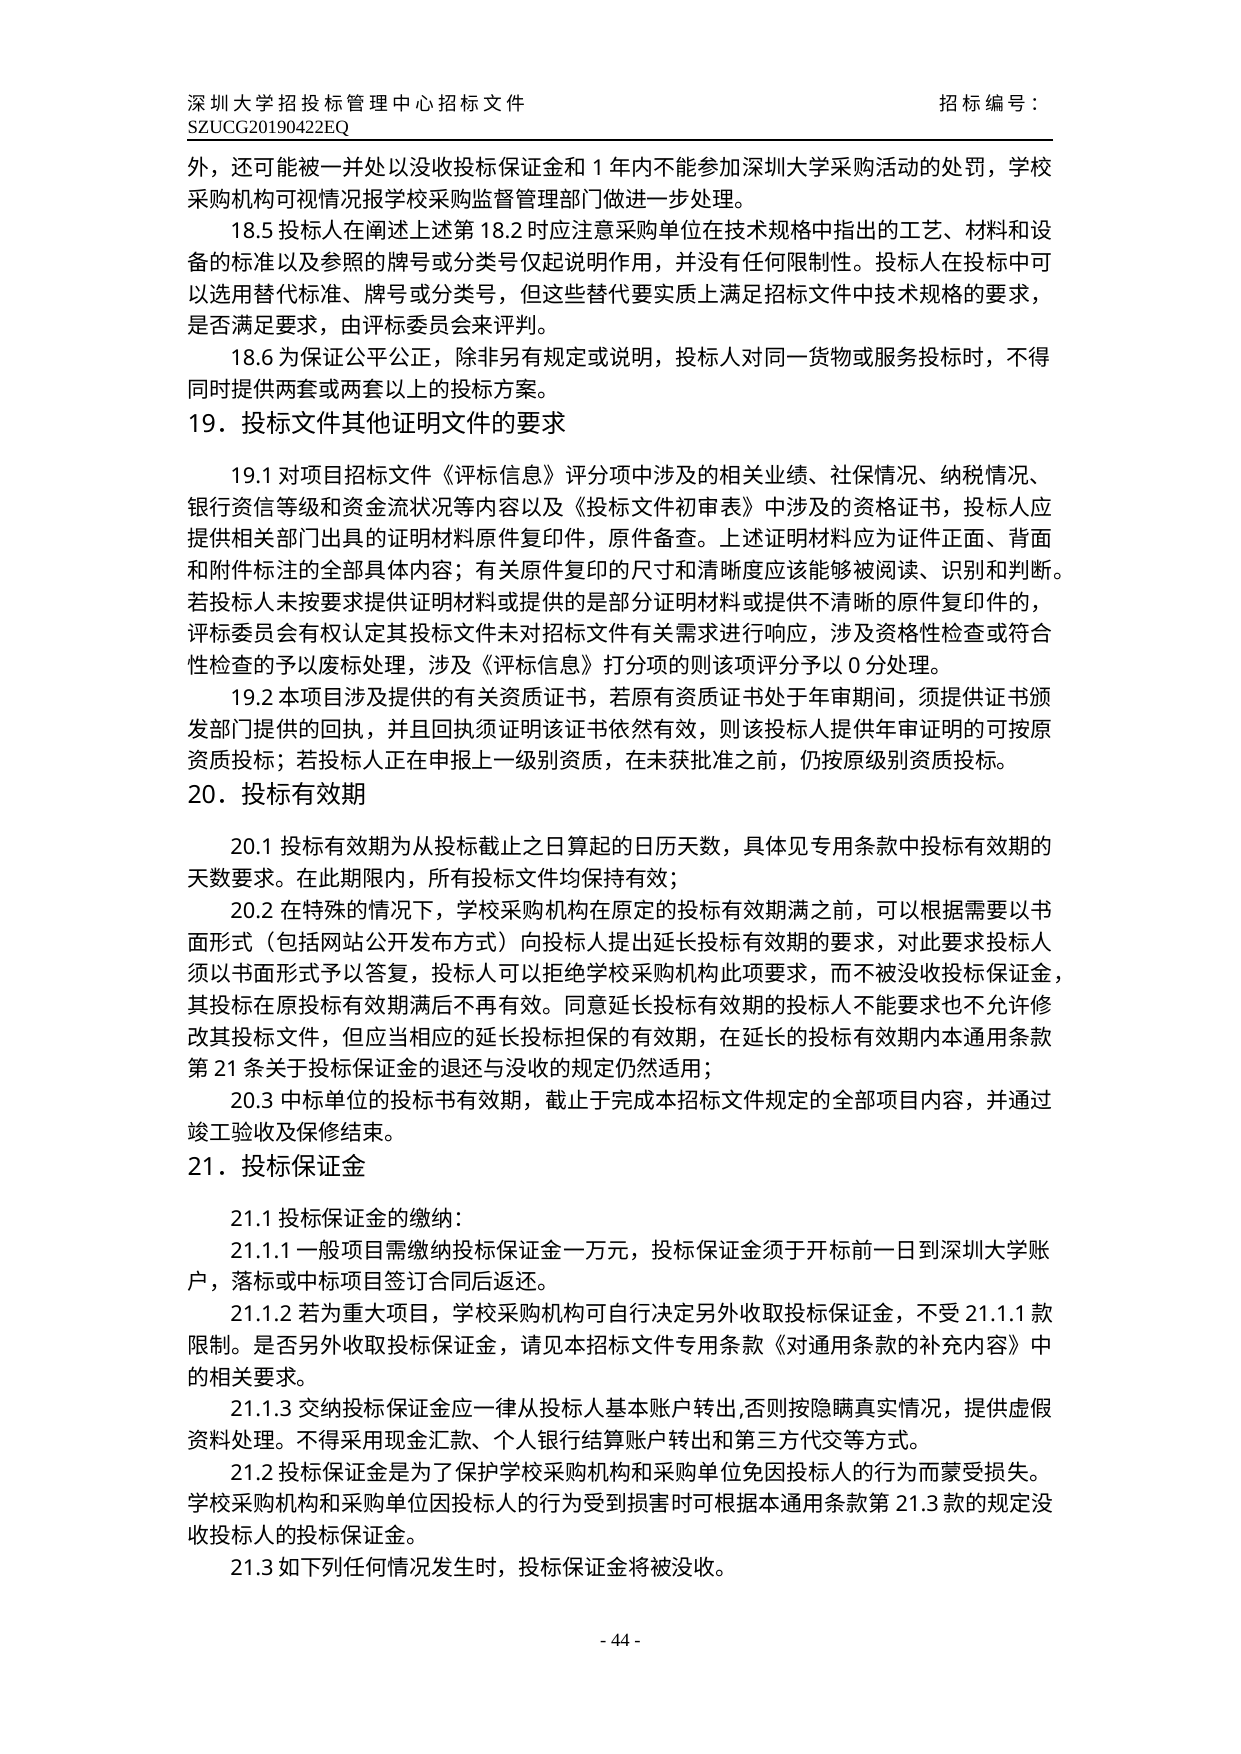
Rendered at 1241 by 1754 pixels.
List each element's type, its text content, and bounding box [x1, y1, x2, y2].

text 21.1.2 若为重大项目，学校采购机构可自行决定另外收取投标保证金，不受21.1.1款限制。是否另外收取投标保证金，请见本招标文件专用条款《对通用条款的补充内容》中的相关要求。 [187, 1296, 1053, 1391]
text 20.1 投标有效期为从投标截止之日算起的日历天数，具体见专用条款中投标有效期的天数要求。在此期限内，所有投标文件均保持有效； [187, 829, 1053, 893]
text 21．投标保证金 [187, 1146, 1053, 1183]
text 18.6为保证公平公正，除非另有规定或说明，投标人对同一货物或服务投标时，不得同时提供两套或两套以上的投标方案。 [187, 340, 1053, 404]
text 19.1对项目招标文件《评标信息》评分项中涉及的相关业绩、社保情况、纳税情况、银行资信等级和资金流状况等内容以及《投标文件初审表》中涉及的资格证书，投标人应提供相关部门出具的证明材料原件复印件，原件备查。上述证明材料应为证件正面、背面和附件标注的全部具体内容；有关原件复印的尺寸和清晰度应该能够被阅读、识别和判断。若投标人未按要求提供证明材料或提供的是部分证明材料或提供不清晰的原件复印件的，评标委员会有权认定其投标文件未对招标文件有关需求进行响应，涉及资格性检查或符合性检查的予以废标处理，涉及《评标信息》打分项的则该项评分予以0分处理。 [187, 458, 1053, 680]
text 20．投标有效期 [187, 775, 1053, 811]
text 19．投标文件其他证明文件的要求 [187, 404, 1053, 440]
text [187, 150, 1053, 213]
text 21.1投标保证金的缴纳： [187, 1201, 1053, 1233]
text 20.2 在特殊的情况下，学校采购机构在原定的投标有效期满之前，可以根据需要以书面形式（包括网站公开发布方式）向投标人提出延长投标有效期的要求，对此要求投标人须以书面形式予以答复，投标人可以拒绝学校采购机构此项要求，而不被没收投标保证金，其投标在原投标有效期满后不再有效。同意延长投标有效期的投标人不能要求也不允许修改其投标文件，但应当相应的延长投标担保的有效期，在延长的投标有效期内本通用条款第21条关于投标保证金的退还与没收的规定仍然适用； [187, 893, 1053, 1083]
text 21.3如下列任何情况发生时，投标保证金将被没收。 [187, 1550, 1053, 1582]
text 21.2投标保证金是为了保护学校采购机构和采购单位免因投标人的行为而蒙受损失。学校采购机构和采购单位因投标人的行为受到损害时可根据本通用条款第21.3款的规定没收投标人的投标保证金。 [187, 1454, 1053, 1550]
text 19.2本项目涉及提供的有关资质证书，若原有资质证书处于年审期间，须提供证书颁发部门提供的回执，并且回执须证明该证书依然有效，则该投标人提供年审证明的可按原资质投标；若投标人正在申报上一级别资质，在未获批准之前，仍按原级别资质投标。 [187, 680, 1053, 775]
text 21.1.1一般项目需缴纳投标保证金一万元，投标保证金须于开标前一日到深圳大学账户，落标或中标项目签订合同后返还。 [187, 1233, 1053, 1296]
text 20.3 中标单位的投标书有效期，截止于完成本招标文件规定的全部项目内容，并通过竣工验收及保修结束。 [187, 1083, 1053, 1146]
text 21.1.3 交纳投标保证金应一律从投标人基本账户转出,否则按隐瞒真实情况，提供虚假资料处理。不得采用现金汇款、个人银行结算账户转出和第三方代交等方式。 [187, 1391, 1053, 1454]
text 18.5投标人在阐述上述第18.2时应注意采购单位在技术规格中指出的工艺、材料和设备的标准以及参照的牌号或分类号仅起说明作用，并没有任何限制性。投标人在投标中可以选用替代标准、牌号或分类号，但这些替代要实质上满足招标文件中技术规格的要求，是否满足要求，由评标委员会来评判。 [187, 213, 1053, 340]
